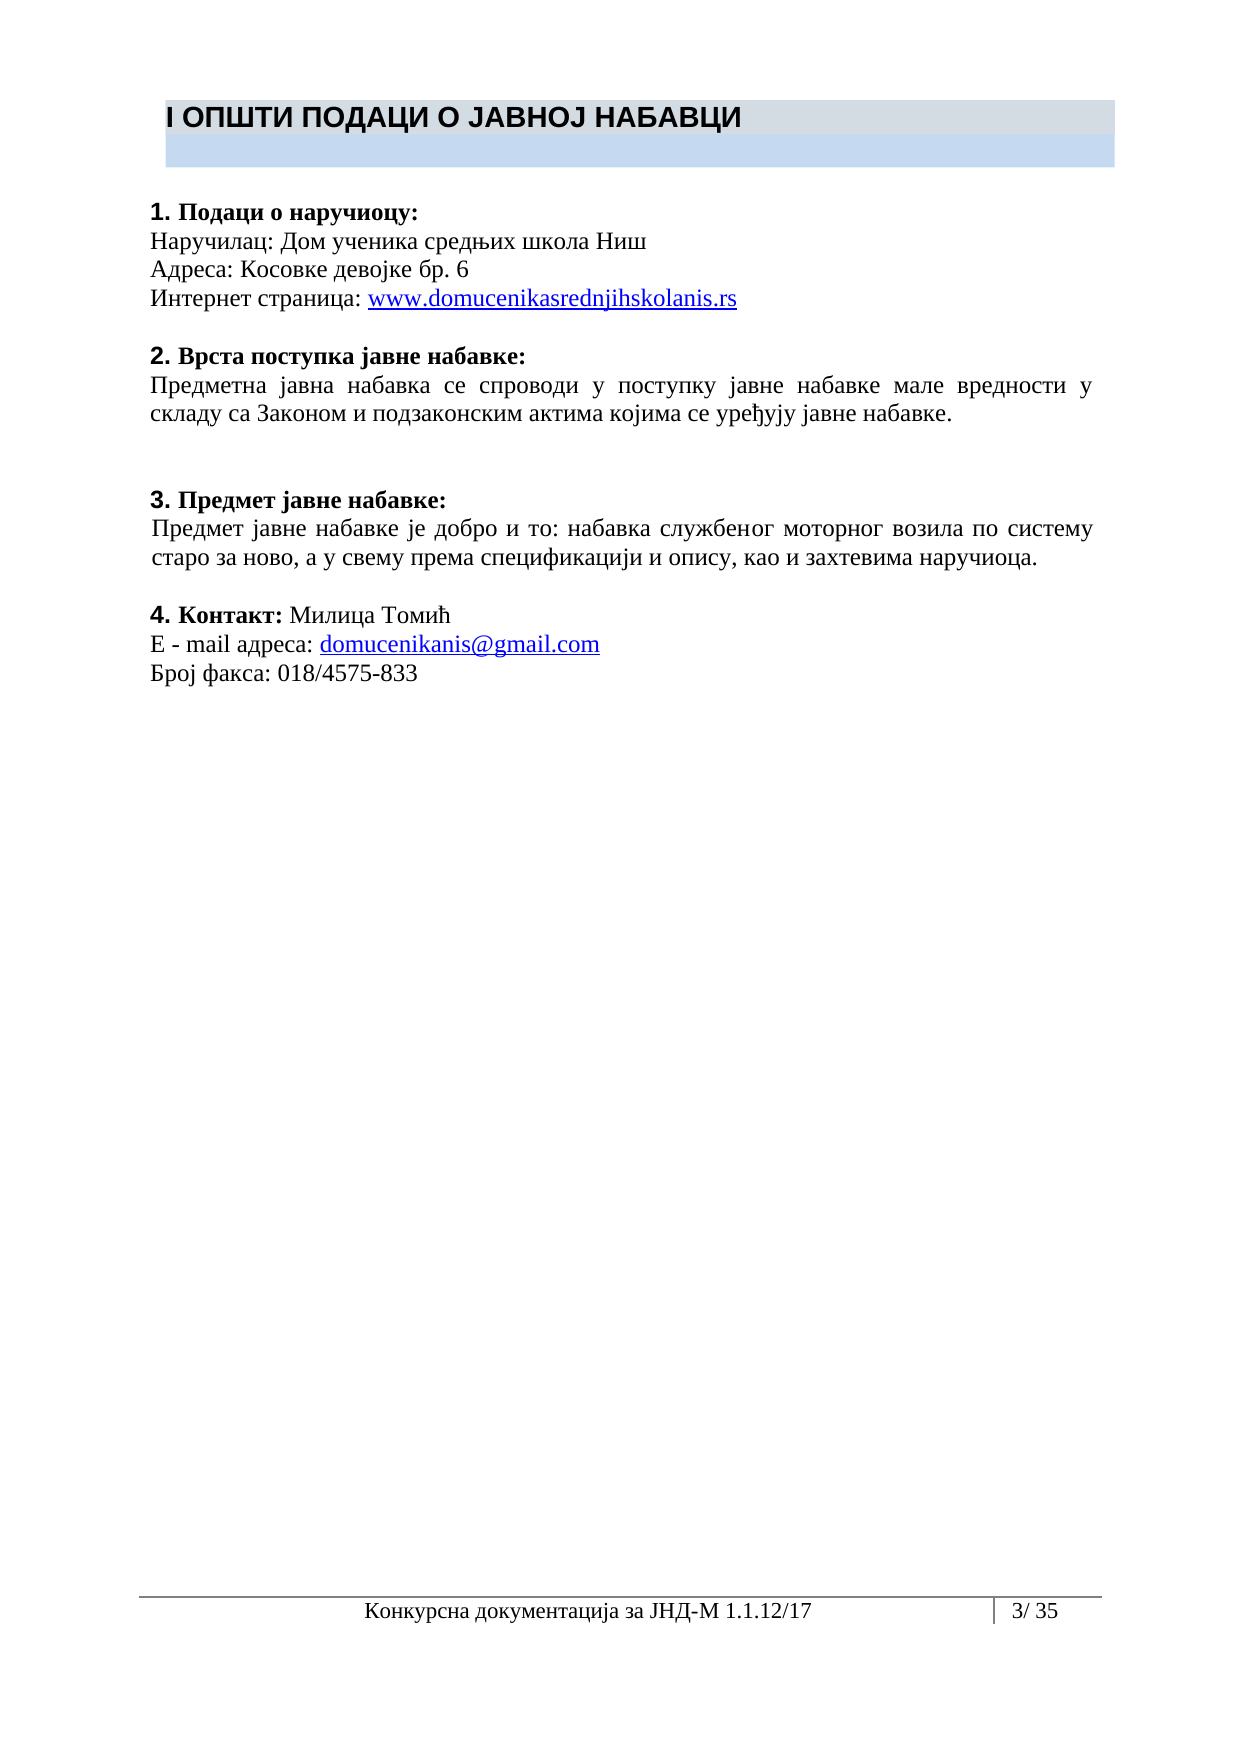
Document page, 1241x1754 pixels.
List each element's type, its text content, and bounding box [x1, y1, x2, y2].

list Број факса: 018/4575-833 [150, 658, 547, 686]
subtitle Врста поступка јавне набавке: [150, 341, 1213, 370]
text Предмет јавне набавке je добрo и то: набавка службеног моторног возила по систему старо за ново, а у свему према спецификацији и опису, као и захтевима наручиоца. [151, 513, 1093, 571]
text Наручилац: Дом ученика средњих школа Ниш [150, 226, 647, 254]
text Интернет страница: www.domucenikasrednjihskolanis.rs [150, 283, 797, 312]
subtitle Предмет јавне набавке: [150, 485, 1213, 513]
list Е - mail адреса: domucenikanis@gmail.com [150, 629, 722, 658]
subtitle Подаци о наручиоцу: [150, 197, 1213, 226]
list Контакт: Милица Томић [150, 600, 547, 629]
text Предметна јавна набавка се спроводи у поступку јавне набавке мале вредности у складу са Законом и подзаконским актима којима се уређују јавне набавке. [150, 370, 1093, 427]
text Адреса: Косовке девојке бр. 6 [150, 254, 601, 283]
